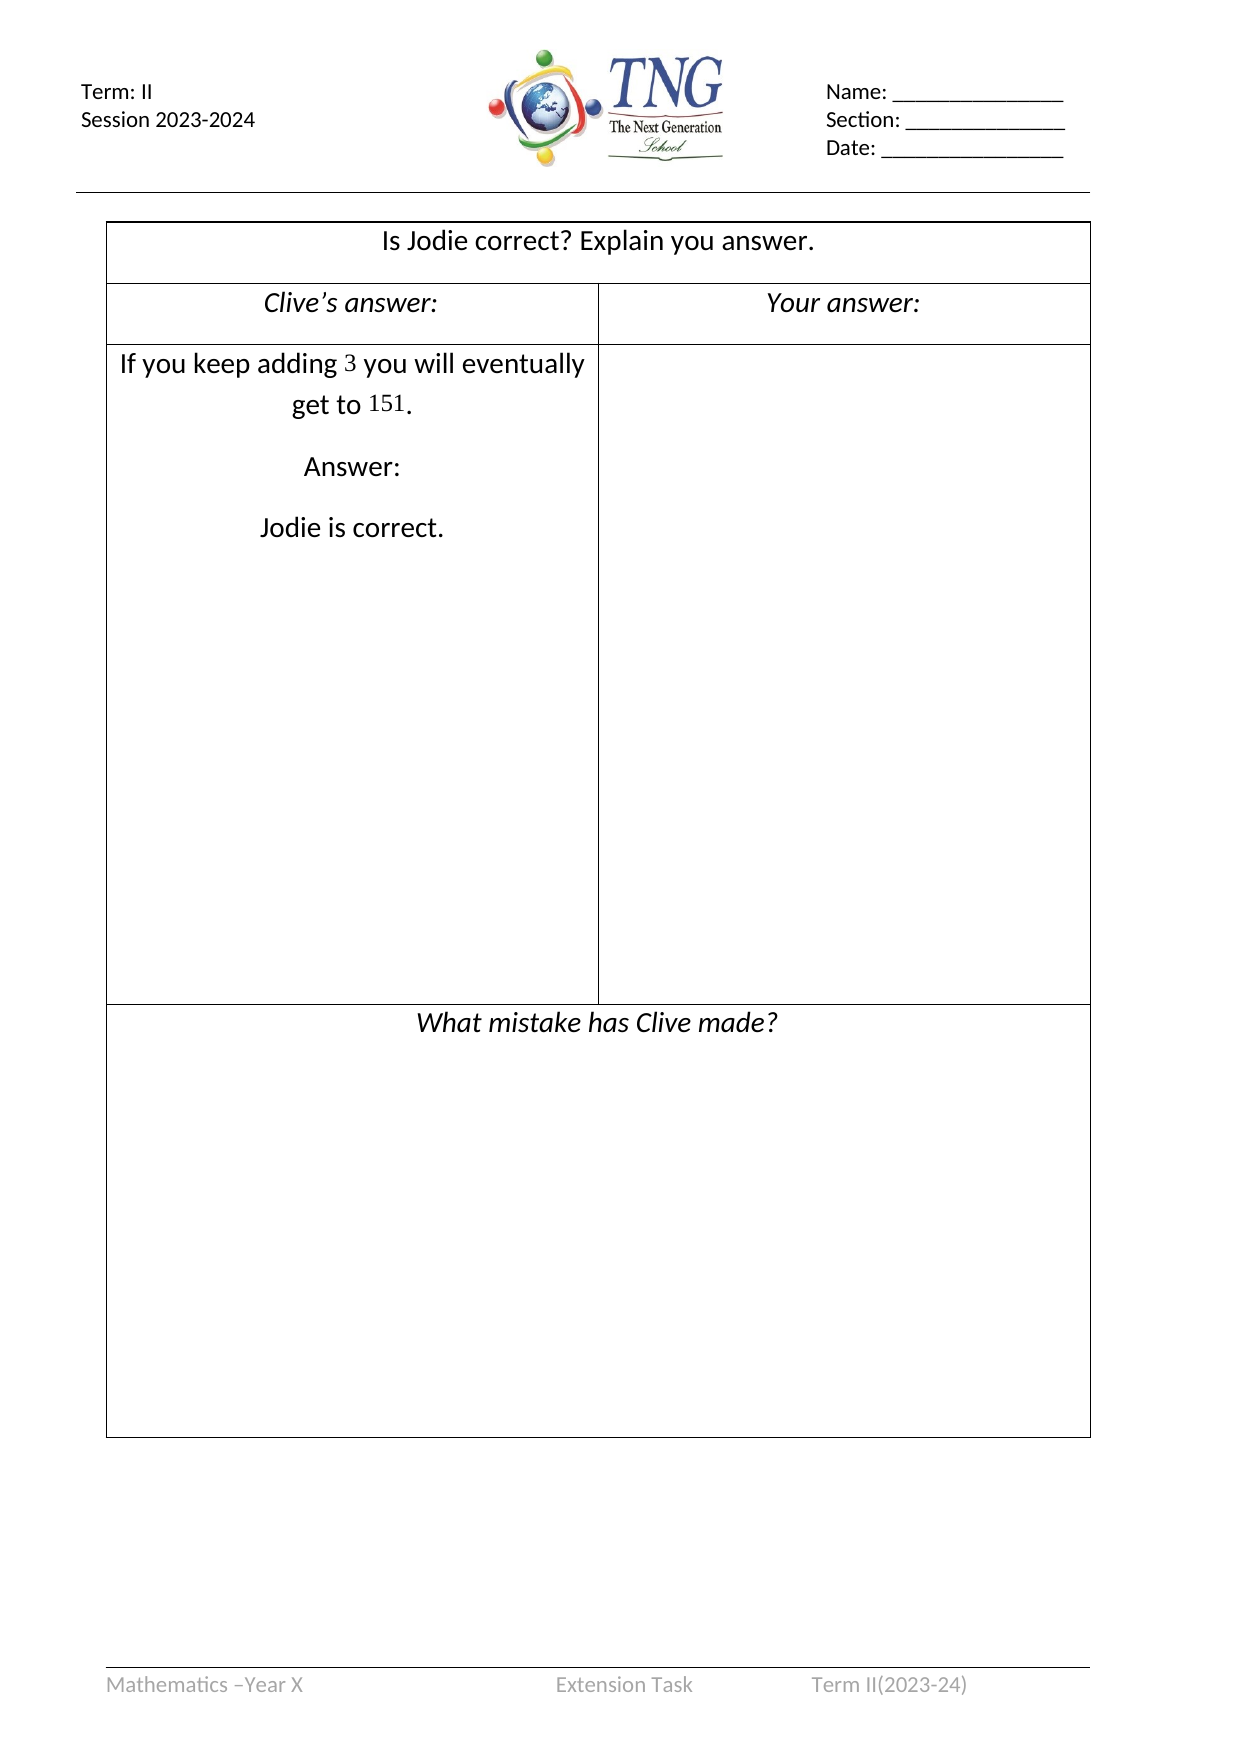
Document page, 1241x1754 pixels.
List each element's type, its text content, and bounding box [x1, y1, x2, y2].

table_cell If you keep adding you will eventually get to . Answer: Jodie is correct. [107, 345, 598, 1003]
table_cell Your answer: [599, 284, 1090, 344]
picture [486, 49, 724, 167]
table_cell Clive’s answer: [107, 284, 598, 344]
table_cell [599, 345, 1090, 1003]
table_cell What mistake has Clive made? [107, 1005, 1090, 1437]
table_cell Question 5: Jodie has the sequence She says that is in the sequence. Is Jodie correct? Explain you answer. [107, 223, 1090, 283]
